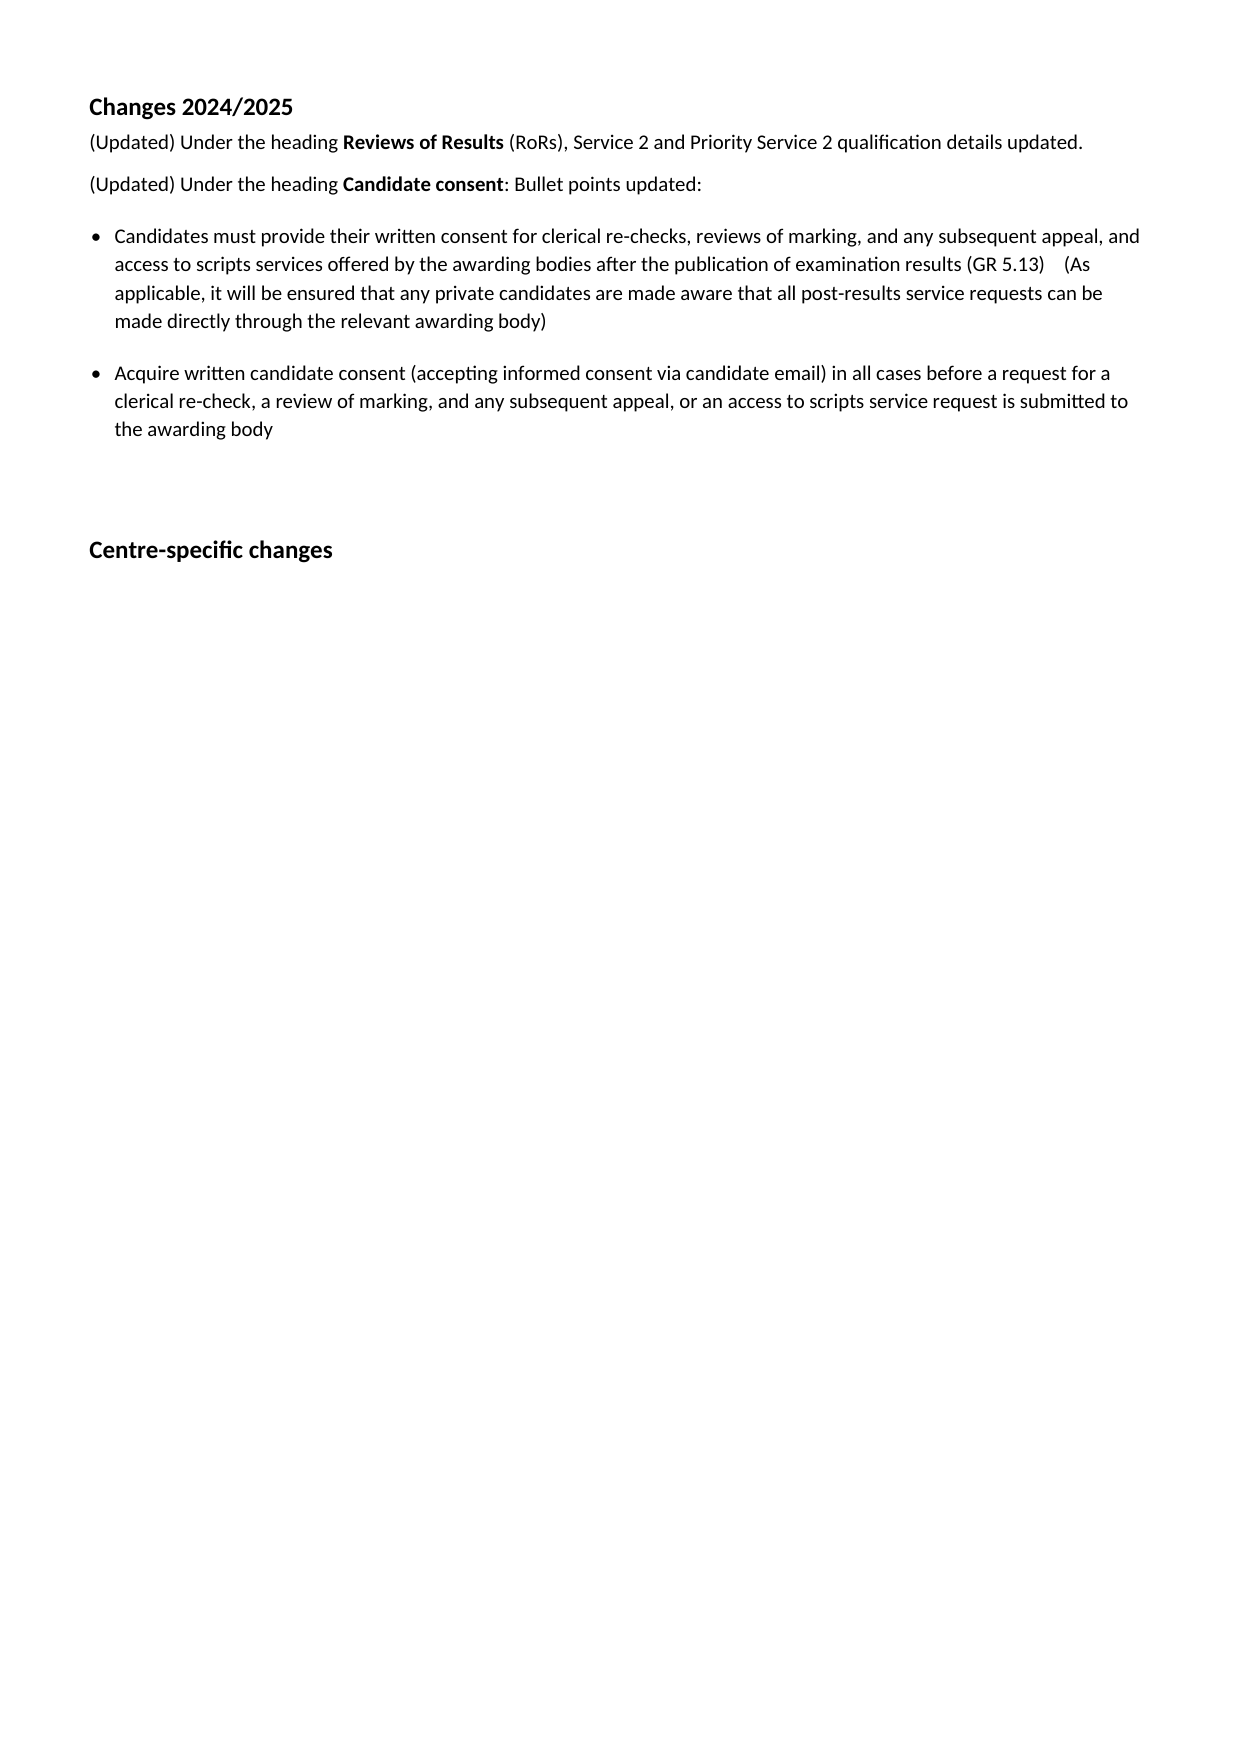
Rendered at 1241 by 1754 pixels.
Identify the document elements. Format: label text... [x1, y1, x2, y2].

subtitle Changes 2024/2025 [89, 91, 1146, 122]
text (Updated) Under the heading Candidate consent: Bullet points updated: [89, 171, 1146, 196]
list Acquire written candidate consent (accepting informed consent via candidate email) in all cases before a request for a clerical re-check, a review of marking, and any subsequent appeal, or an access to scripts service request is submitted to the awarding body [91, 360, 1146, 442]
subtitle Centre-specific changes [89, 535, 1146, 565]
text (Updated) Under the heading Reviews of Results (RoRs), Service 2 and Priority Service 2 qualification details updated. [89, 129, 1146, 155]
list Candidates must provide their written consent for clerical re-checks, reviews of marking, and any subsequent appeal, and access to scripts services offered by the awarding bodies after the publication of examination results (GR 5.13) (As applicable, it will be ensured that any private candidates are made aware that all post-results service requests can be made directly through the relevant awarding body) [91, 223, 1146, 333]
